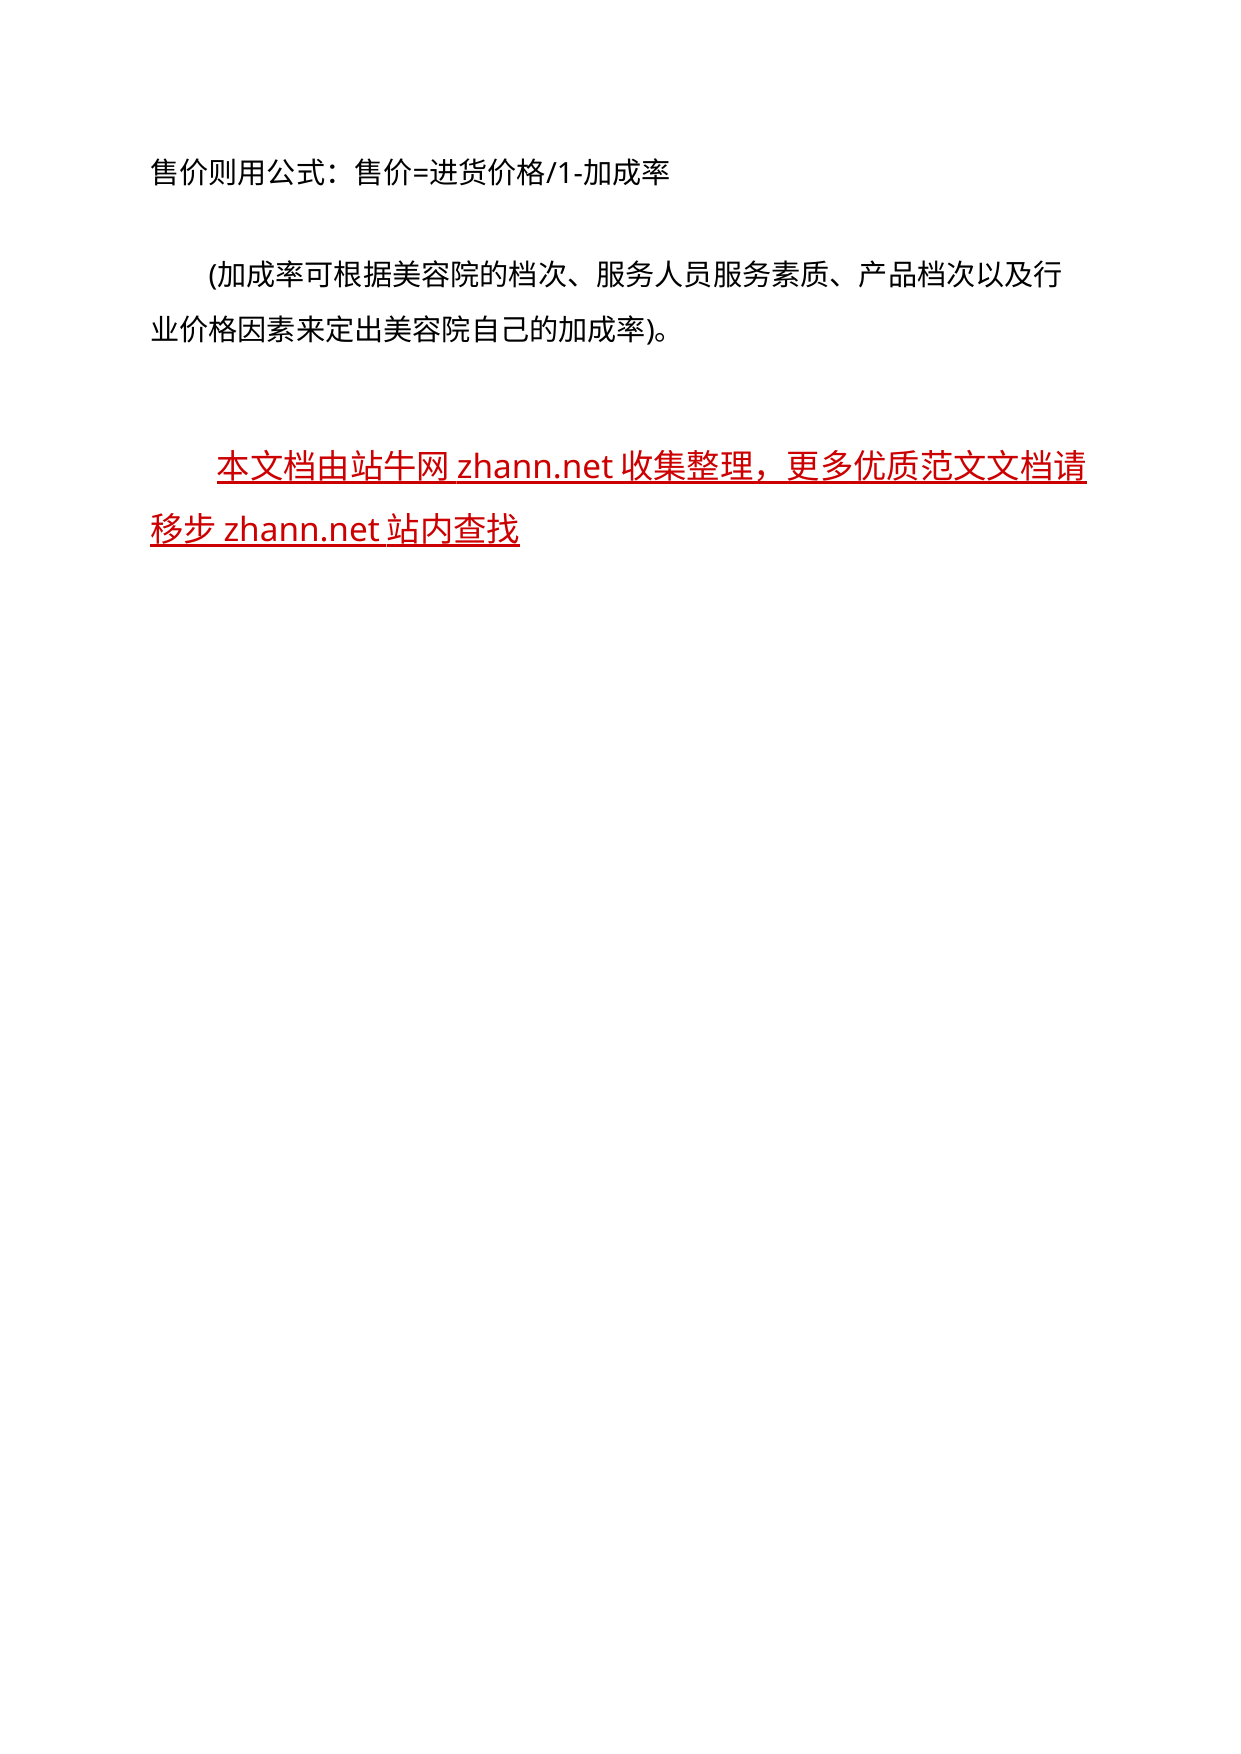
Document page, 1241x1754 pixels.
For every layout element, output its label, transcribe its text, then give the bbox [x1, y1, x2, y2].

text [150, 150, 1090, 192]
text 本文档由站牛网zhann.net收集整理，更多优质范文文档请移步zhann.net站内查找 [150, 440, 1090, 551]
text (加成率可根据美容院的档次、服务人员服务素质、产品档次以及行业价格因素来定出美容院自己的加成率)。 [150, 252, 1090, 349]
